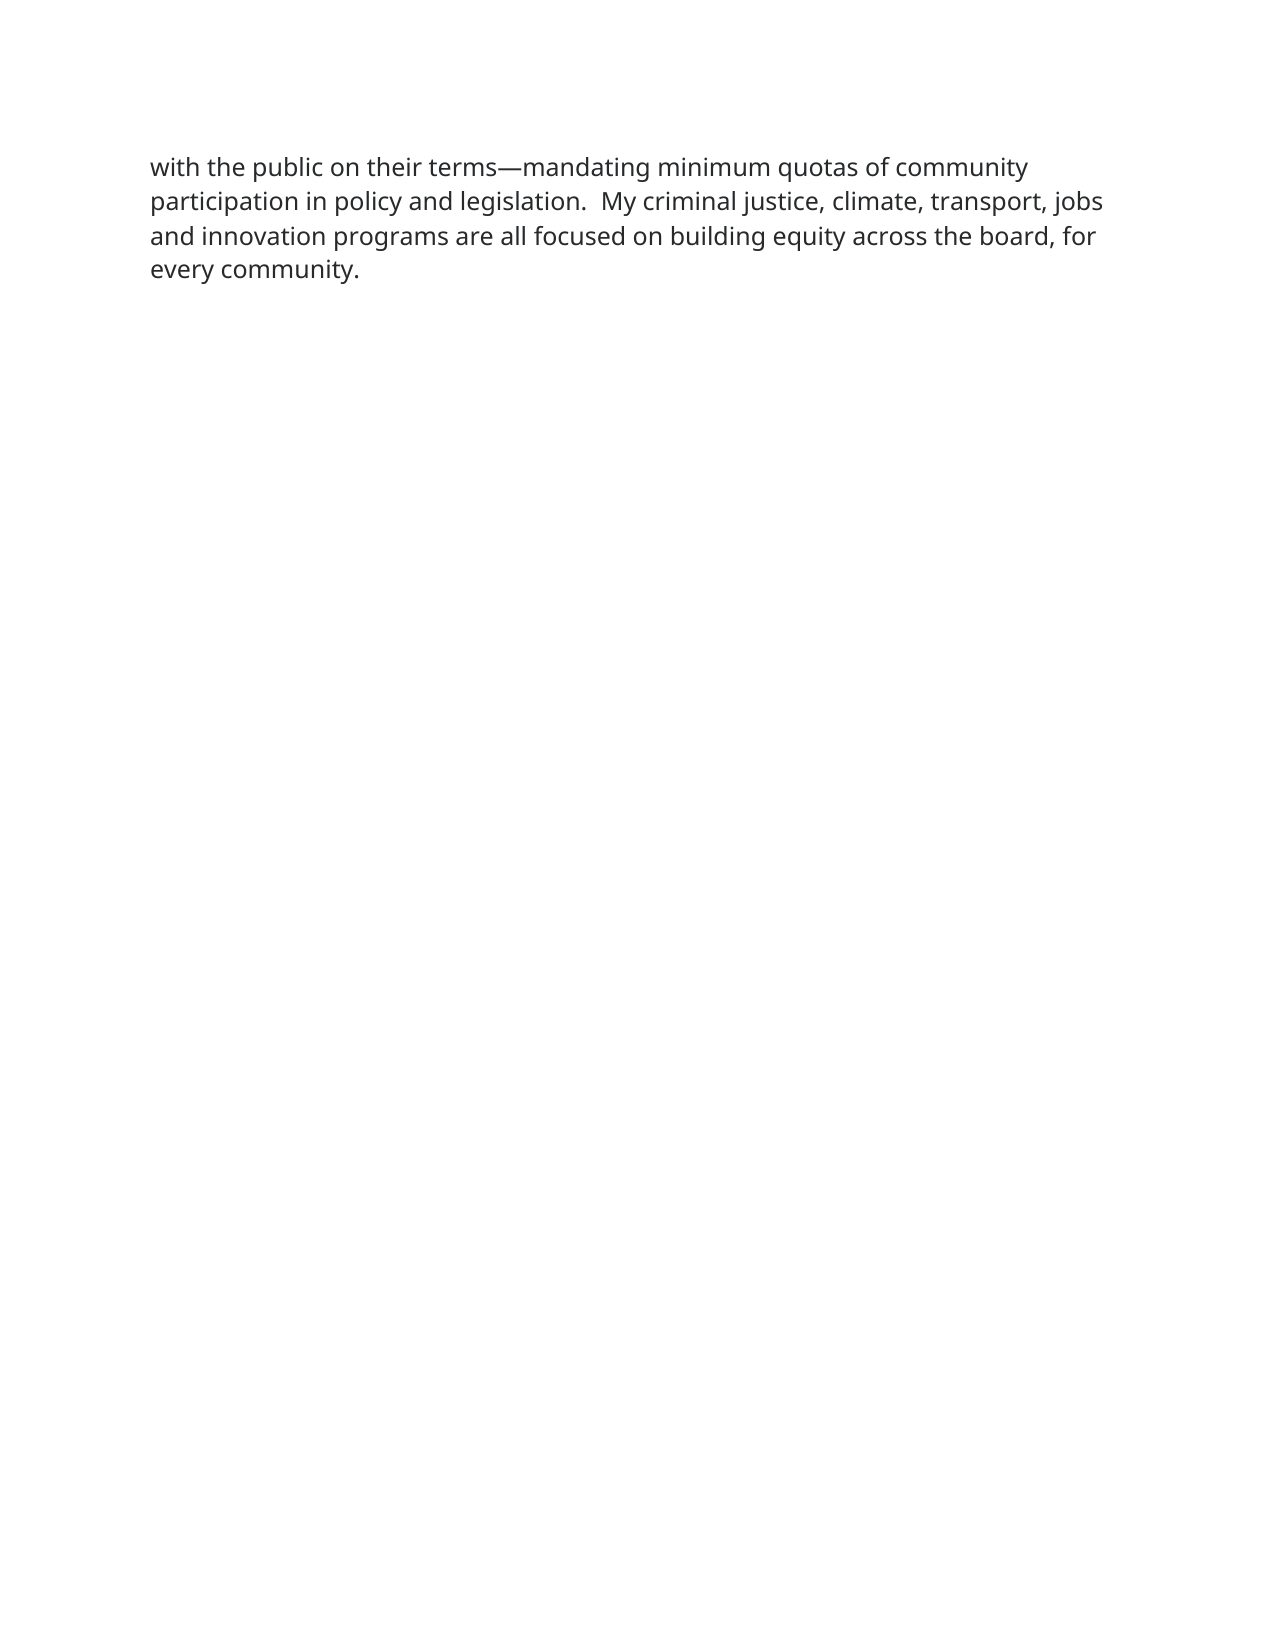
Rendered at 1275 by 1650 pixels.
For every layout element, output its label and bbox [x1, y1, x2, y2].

text [150, 150, 1125, 286]
